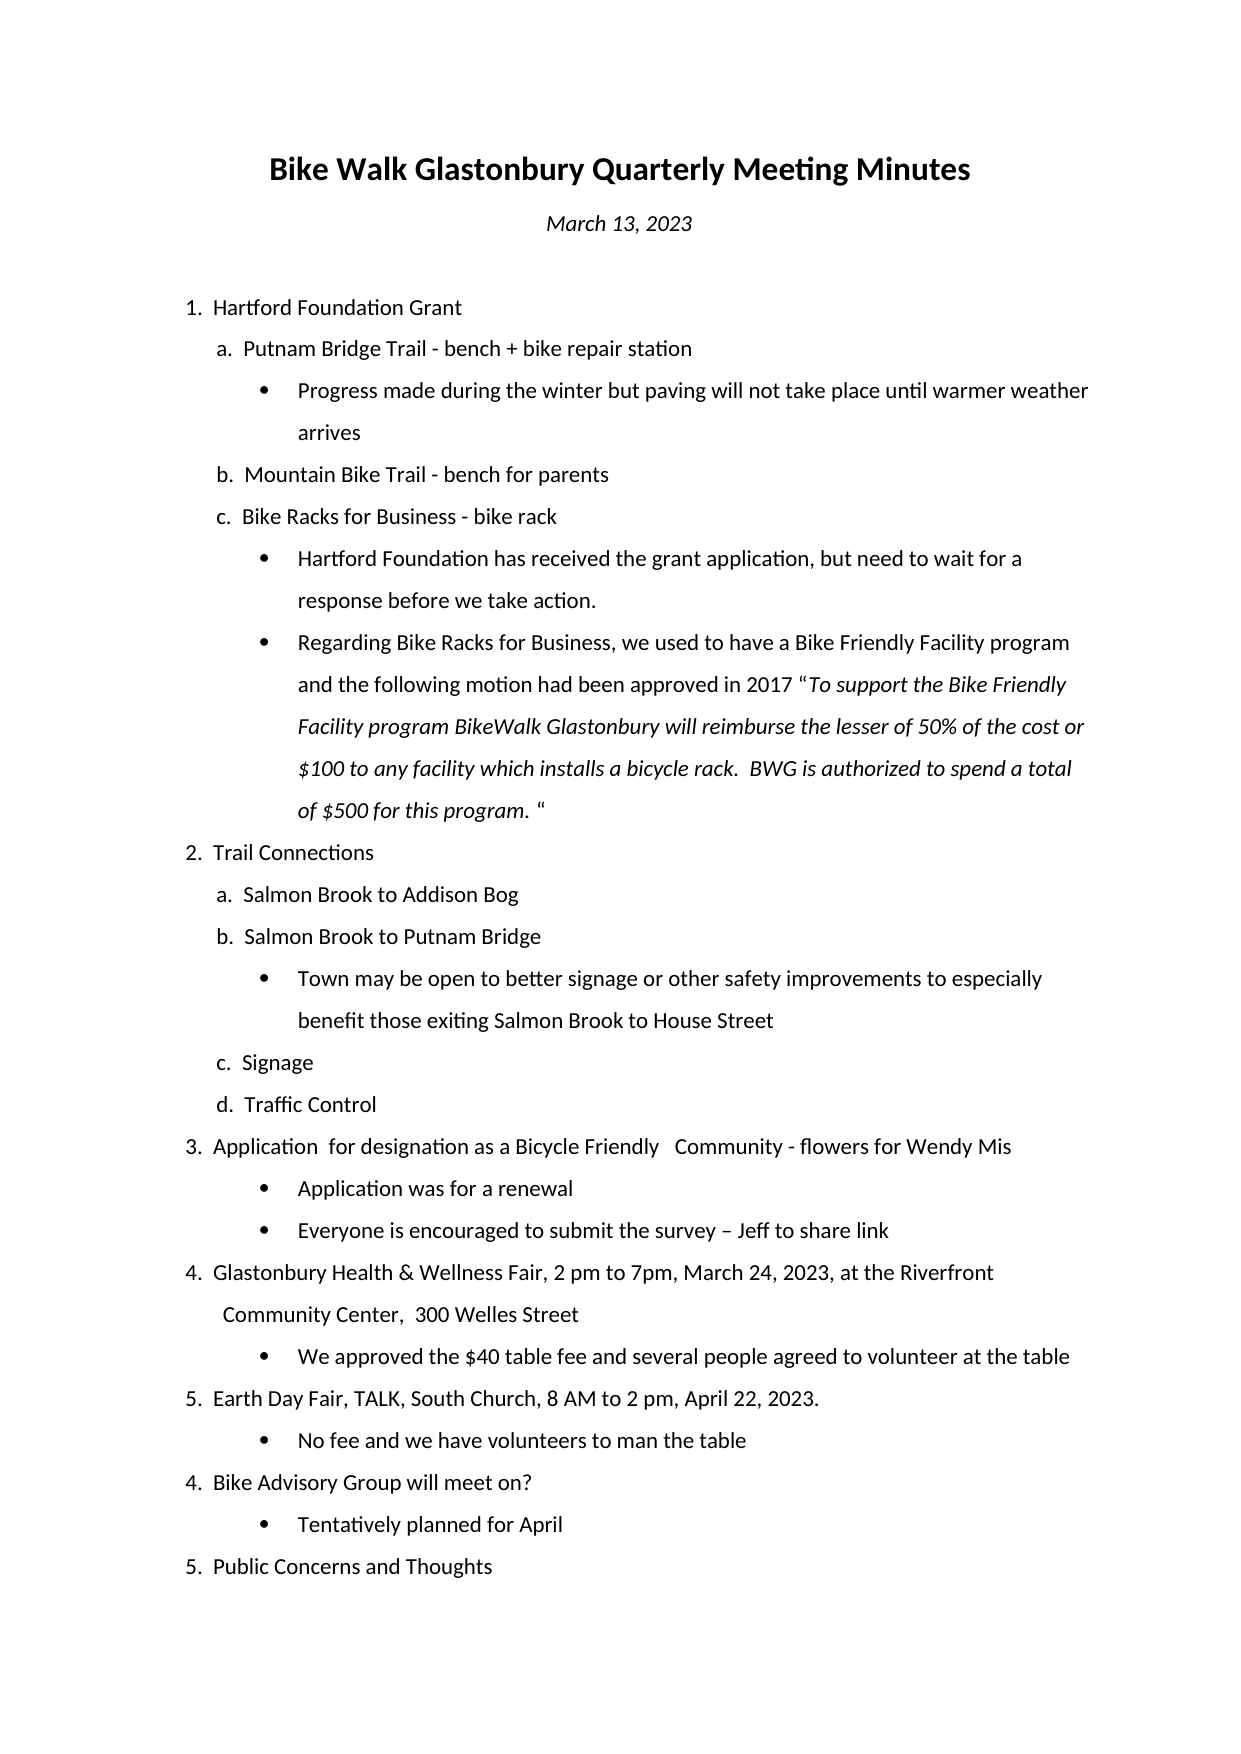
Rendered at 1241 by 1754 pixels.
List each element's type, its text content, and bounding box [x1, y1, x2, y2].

list Progress made during the winter but paving will not take place until warmer weather arrives [260, 377, 1093, 447]
list 5. Public Concerns and Thoughts [185, 1552, 1093, 1580]
text March 13, 2023 [148, 209, 1093, 237]
list 3. Application for designation as a Bicycle Friendly Community - flowers for Wendy Mis [185, 1132, 1093, 1160]
list No fee and we have volunteers to man the table [260, 1426, 1093, 1454]
list Town may be open to better signage or other safety improvements to especially benefit those exiting Salmon Brook to House Street [260, 964, 1093, 1034]
list We approved the $40 table fee and several people agreed to volunteer at the table [260, 1342, 1093, 1370]
list 5. Earth Day Fair, TALK, South Church, 8 AM to 2 pm, April 22, 2023. [185, 1384, 1093, 1412]
list Hartford Foundation has received the grant application, but need to wait for a response before we take action. [260, 544, 1093, 614]
list d. Traffic Control [185, 1090, 1093, 1118]
list Application was for a renewal [260, 1174, 1093, 1202]
list a. Salmon Brook to Addison Bog [185, 880, 1093, 908]
list Everyone is encouraged to submit the survey – Jeff to share link [260, 1216, 1093, 1244]
list c. Bike Racks for Business - bike rack [185, 502, 1093, 531]
list 2. Trail Connections [185, 838, 1093, 866]
list b. Salmon Brook to Putnam Bridge [185, 922, 1093, 950]
text Bike Walk Glastonbury Quarterly Meeting Minutes [148, 148, 1093, 188]
list c. Signage [185, 1048, 1093, 1076]
list a. Putnam Bridge Trail - bench + bike repair station [185, 334, 1093, 363]
list b. Mountain Bike Trail - bench for parents [185, 461, 1093, 488]
list 1. Hartford Foundation Grant [185, 293, 1093, 321]
list 4. Glastonbury Health & Wellness Fair, 2 pm to 7pm, March 24, 2023, at the Riverfront Community Center, 300 Welles Street [185, 1258, 1093, 1328]
list Regarding Bike Racks for Business, we used to have a Bike Friendly Facility program and the following motion had been approved in 2017 “To support the Bike Friendly Facility program BikeWalk Glastonbury will reimburse the lesser of 50% of the cost or $100 to any facility which installs a bicycle rack. BWG is authorized to spend a total of $500 for this program. “ [260, 628, 1093, 824]
list Tentatively planned for April [260, 1510, 1093, 1538]
list 4. Bike Advisory Group will meet on? [185, 1468, 1093, 1496]
